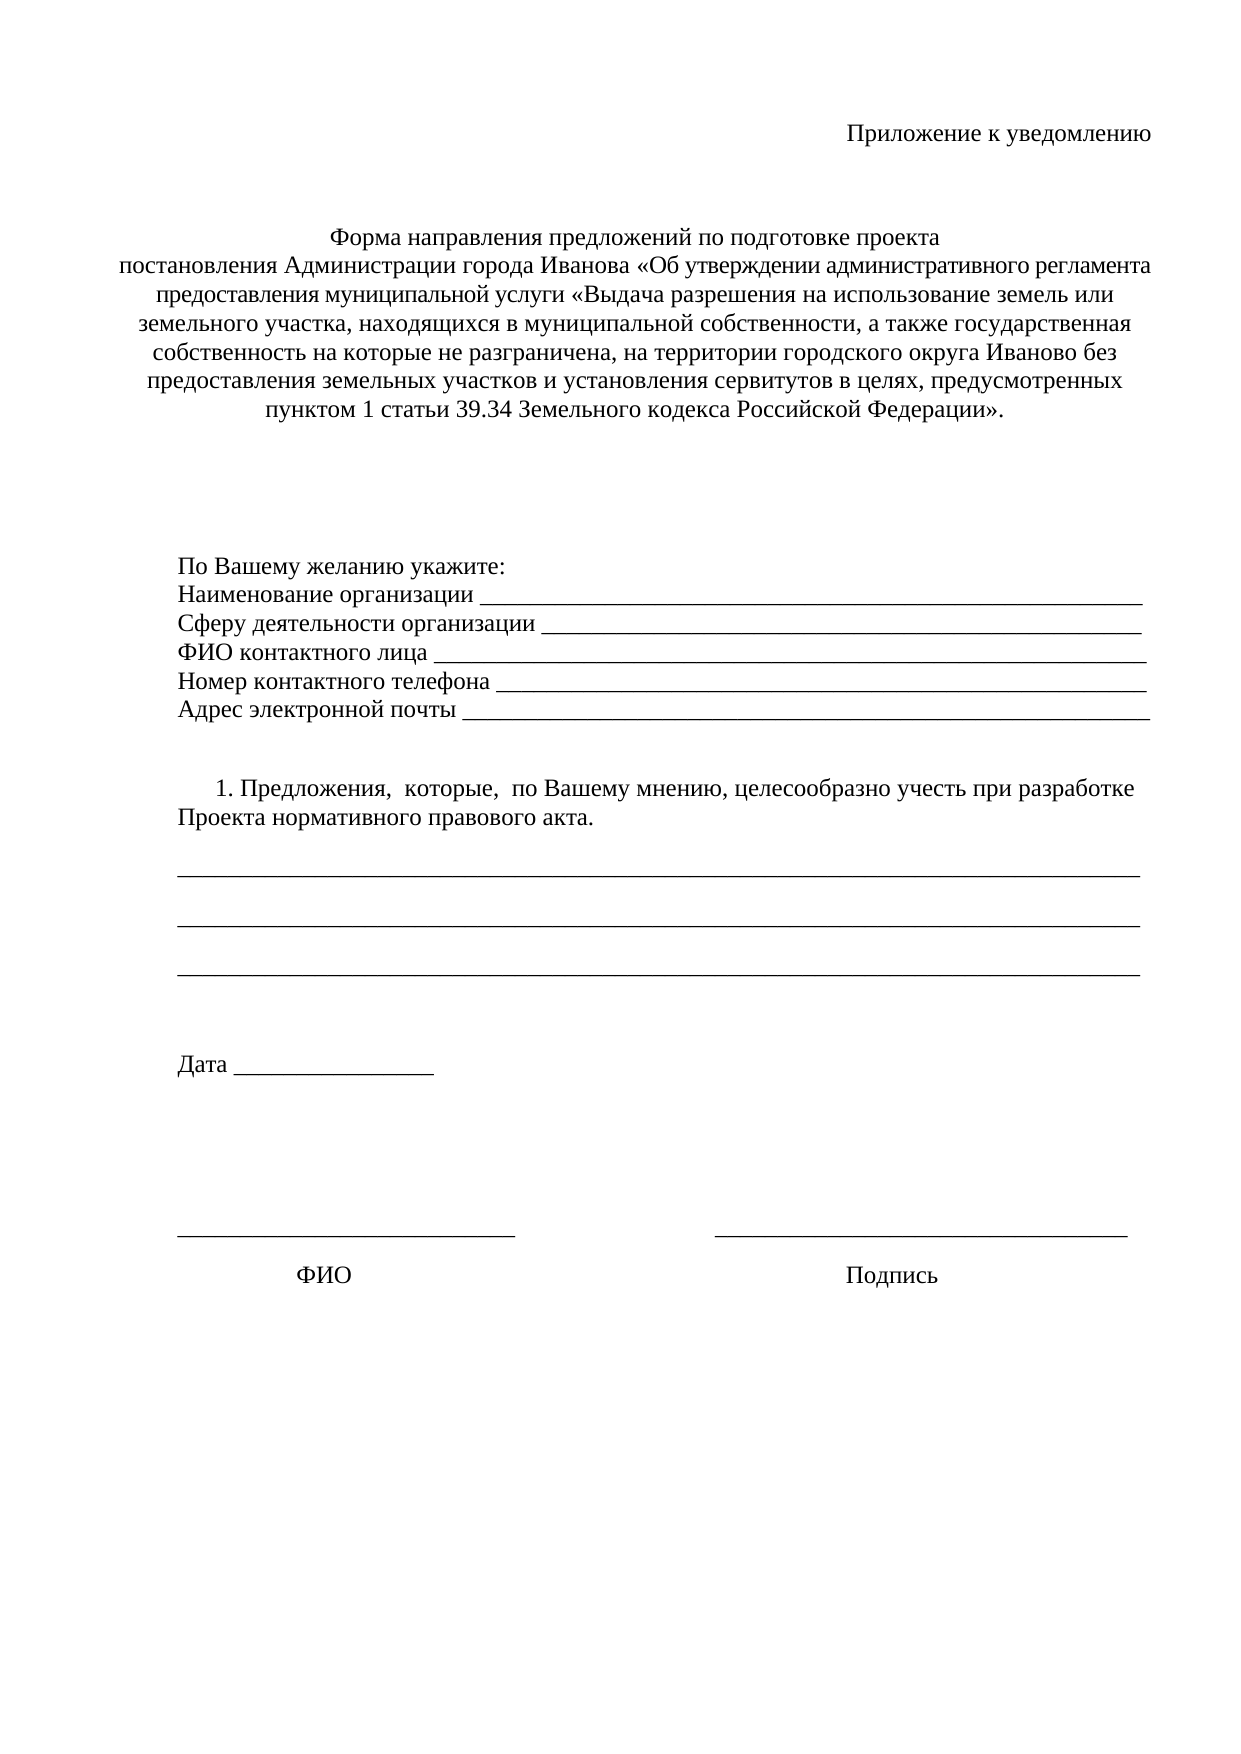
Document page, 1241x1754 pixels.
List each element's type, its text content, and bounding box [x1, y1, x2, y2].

text Приложение к уведомлению [177, 118, 1152, 147]
text _____________________________________________________________________________ [177, 901, 1152, 929]
text ___________________________ _________________________________ [177, 1211, 1152, 1240]
text Номер контактного телефона ____________________________________________________ [177, 666, 1152, 694]
text постановления Администрации города Иванова «Об утверждении административного регламента предоставления муниципальной услуги «Выдача разрешения на использование земель или земельного участка, находящихся в муниципальной собственности, а также государственная собственность на которые не разграничена, на территории городского округа Иваново без предоставления земельных участков и установления сервитутов в целях, предусмотренных пунктом 1 статьи 39.34 Земельного кодекса Российской Федерации». [118, 250, 1152, 423]
text Дата ________________ [177, 1049, 1152, 1078]
text ФИО Подпись [177, 1261, 1152, 1289]
text Форма направления предложений по подготовке проекта [118, 222, 1152, 250]
text Наименование организации _____________________________________________________ [177, 579, 1152, 608]
text Сферу деятельности организации ________________________________________________ [177, 608, 1152, 637]
text _____________________________________________________________________________ [177, 950, 1152, 979]
text 1. Предложения, которые, по Вашему мнению, целесообразно учесть при разработке Проекта нормативного правового акта. [177, 773, 1152, 830]
text По Вашему желанию укажите: [177, 551, 1152, 579]
text _____________________________________________________________________________ [177, 851, 1152, 880]
text Адрес электронной почты _______________________________________________________ [177, 694, 1152, 723]
text ФИО контактного лица _________________________________________________________ [177, 637, 1152, 666]
